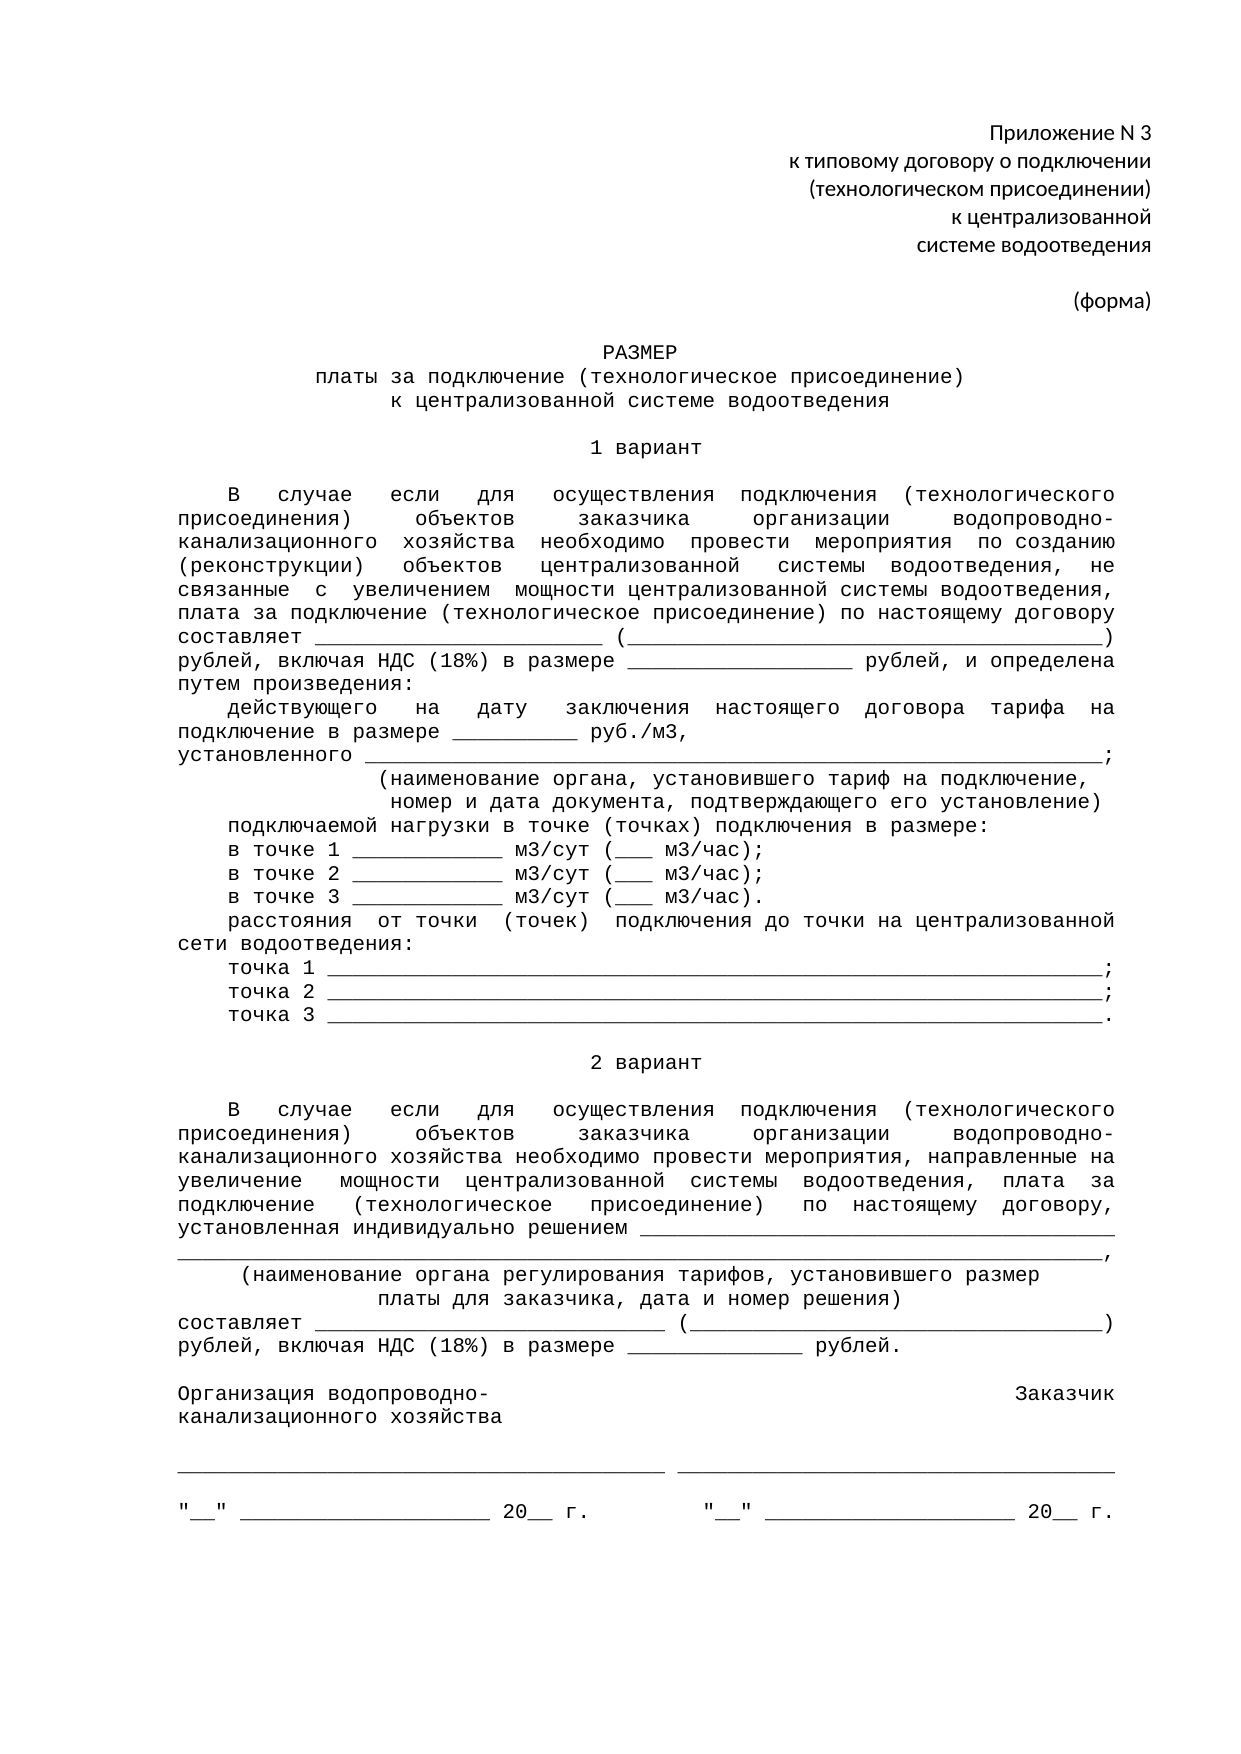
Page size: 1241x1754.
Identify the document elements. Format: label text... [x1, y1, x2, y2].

text РАЗМЕР [177, 342, 1152, 366]
text плата за подключение (технологическое присоединение) по настоящему договору [177, 602, 1152, 626]
text рублей, включая НДС (18%) в размере __________________ рублей, и определена [177, 650, 1152, 673]
text платы за подключение (технологическое присоединение) [177, 366, 1152, 389]
text связанные с увеличением мощности централизованной системы водоотведения, [177, 579, 1152, 602]
text 2 вариант [177, 1052, 1152, 1075]
text Приложение N 3 [177, 118, 1152, 146]
text (форма) [177, 286, 1152, 314]
text канализационного хозяйства [177, 1406, 1152, 1430]
text расстояния от точки (точек) подключения до точки на централизованной [177, 910, 1152, 933]
text в точке 1 ____________ м3/сут (___ м3/час); [177, 839, 1152, 862]
text (реконструкции) объектов централизованной системы водоотведения, не [177, 555, 1152, 579]
text (наименование органа, установившего тариф на подключение, [177, 768, 1152, 792]
text составляет ____________________________ (_________________________________) [177, 1312, 1152, 1335]
text в точке 2 ____________ м3/сут (___ м3/час); [177, 862, 1152, 886]
text платы для заказчика, дата и номер решения) [177, 1288, 1152, 1312]
text в точке 3 ____________ м3/сут (___ м3/час). [177, 886, 1152, 910]
text точка 2 ______________________________________________________________; [177, 981, 1152, 1004]
text путем произведения: [177, 673, 1152, 697]
text к типовому договору о подключении [177, 146, 1152, 174]
text действующего на дату заключения настоящего договора тарифа на [177, 697, 1152, 721]
text составляет _______________________ (______________________________________) [177, 626, 1152, 650]
text установленная индивидуально решением ______________________________________ [177, 1217, 1152, 1241]
text присоединения) объектов заказчика организации водопроводно- [177, 508, 1152, 531]
text В случае если для осуществления подключения (технологического [177, 484, 1152, 508]
text подключаемой нагрузки в точке (точках) подключения в размере: [177, 815, 1152, 839]
text системе водоотведения [177, 230, 1152, 258]
text (наименование органа регулирования тарифов, установившего размер [177, 1264, 1152, 1288]
text увеличение мощности централизованной системы водоотведения, плата за [177, 1170, 1152, 1193]
text "__" ____________________ 20__ г. "__" ____________________ 20__ г. [177, 1501, 1152, 1524]
text подключение в размере __________ руб./м3, [177, 721, 1152, 744]
text номер и дата документа, подтверждающего его установление) [177, 792, 1152, 815]
text канализационного хозяйства необходимо провести мероприятия по созданию [177, 531, 1152, 555]
text точка 1 ______________________________________________________________; [177, 957, 1152, 981]
text сети водоотведения: [177, 933, 1152, 957]
text точка 3 ______________________________________________________________. [177, 1004, 1152, 1028]
text к централизованной системе водоотведения [177, 389, 1152, 413]
text _______________________________________ ___________________________________ [177, 1454, 1152, 1477]
text установленного ___________________________________________________________; [177, 744, 1152, 768]
text подключение (технологическое присоединение) по настоящему договору, [177, 1193, 1152, 1217]
text к централизованной [177, 202, 1152, 230]
text __________________________________________________________________________, [177, 1241, 1152, 1264]
text Организация водопроводно- Заказчик [177, 1383, 1152, 1406]
text присоединения) объектов заказчика организации водопроводно- [177, 1123, 1152, 1146]
text В случае если для осуществления подключения (технологического [177, 1099, 1152, 1123]
text 1 вариант [177, 437, 1152, 461]
text (технологическом присоединении) [177, 174, 1152, 202]
text канализационного хозяйства необходимо провести мероприятия, направленные на [177, 1146, 1152, 1170]
text рублей, включая НДС (18%) в размере ______________ рублей. [177, 1335, 1152, 1359]
